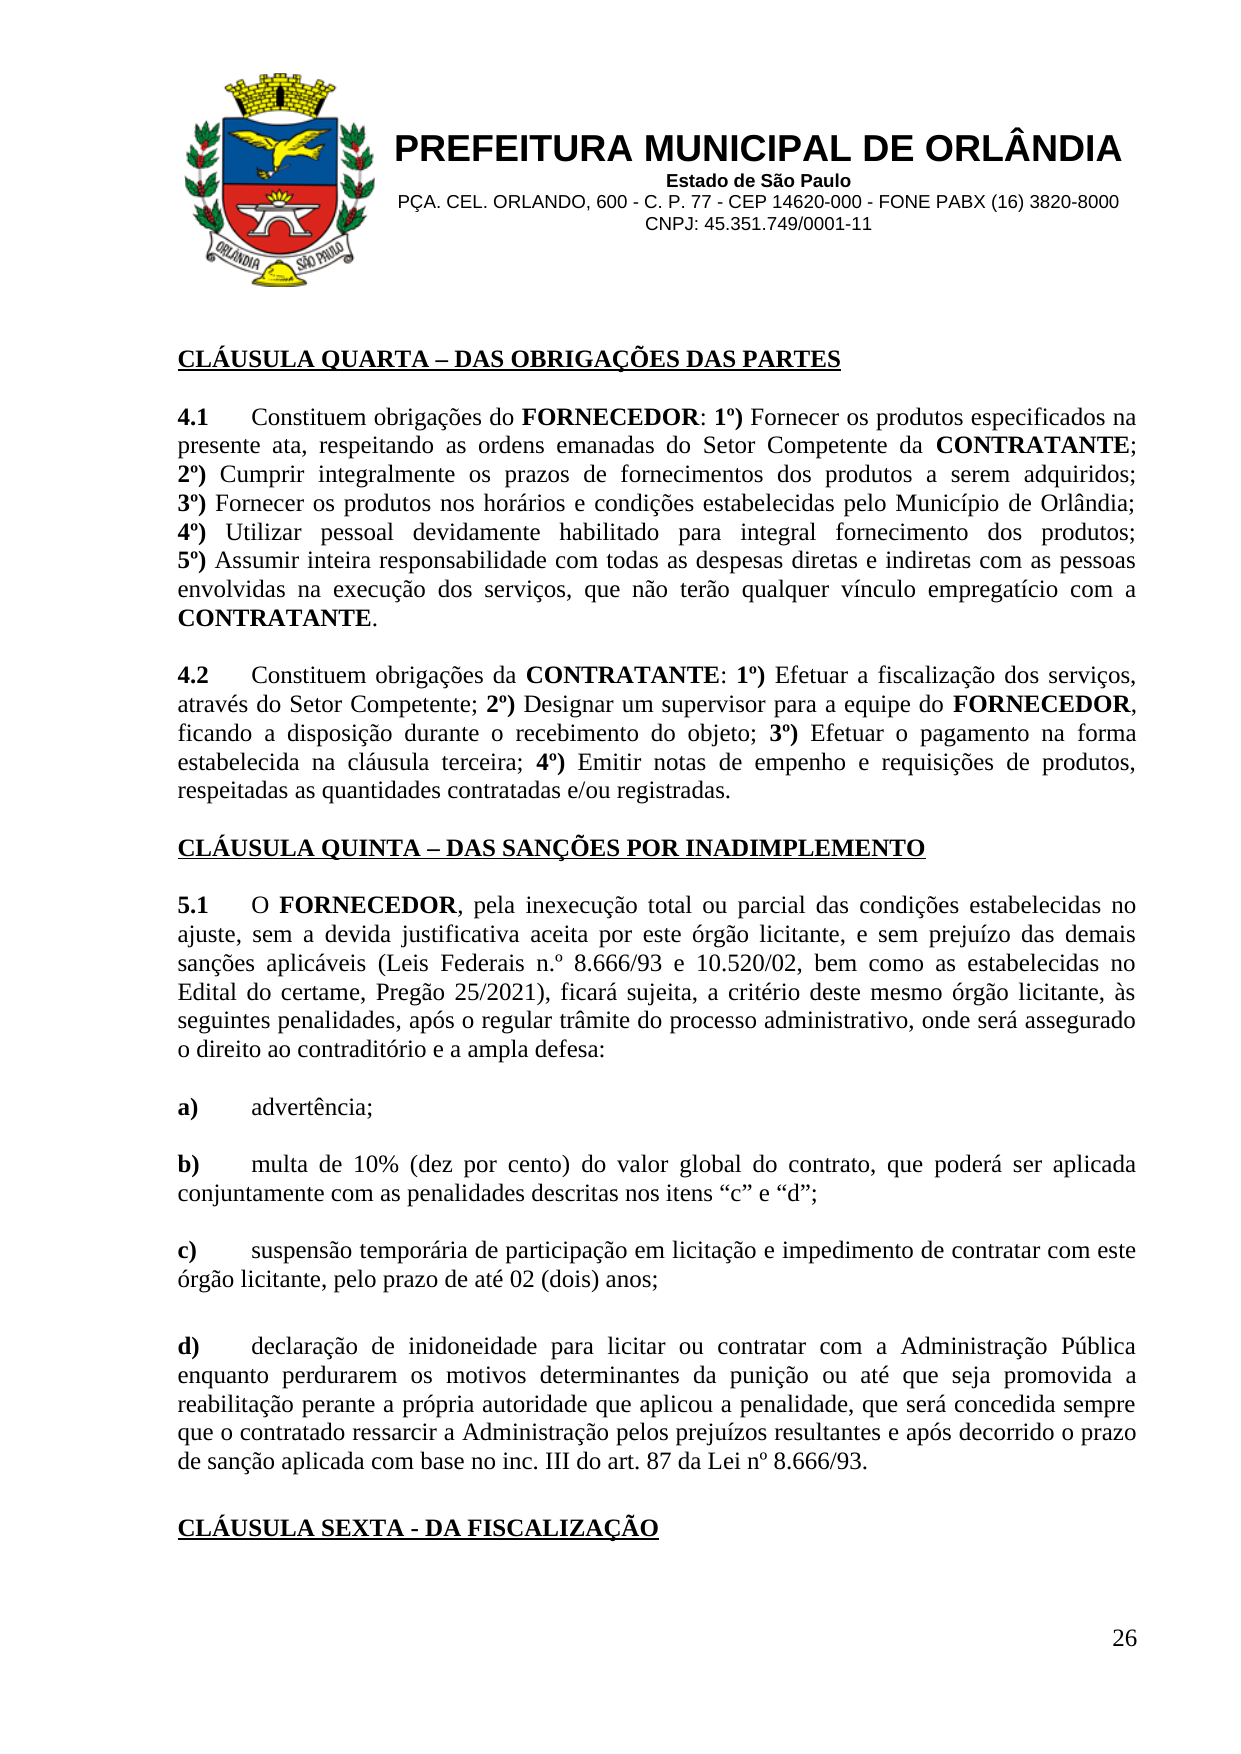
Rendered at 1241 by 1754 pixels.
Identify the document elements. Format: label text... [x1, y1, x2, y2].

text b) multa de 10% (dez por cento) do valor global do contrato, que poderá ser aplicada conjuntamente com as penalidades descritas nos itens “c” e “d”; [177, 1149, 1137, 1207]
text 4.2 Constituem obrigações da CONTRATANTE: 1º) Efetuar a fiscalização dos serviços, através do Setor Competente; 2º) Designar um supervisor para a equipe do FORNECEDOR, ficando a disposição durante o recebimento do objeto; 3º) Efetuar o pagamento na forma estabelecida na cláusula terceira; 4º) Emitir notas de empenho e requisições de produtos, respeitadas as quantidades contratadas e/ou registradas. [177, 660, 1137, 804]
text 4.1 Constituem obrigações do FORNECEDOR: 1º) Fornecer os produtos especificados na presente ata, respeitando as ordens emanadas do Setor Competente da CONTRATANTE; 2º) Cumprir integralmente os prazos de fornecimentos dos produtos a serem adquiridos; 3º) Fornecer os produtos nos horários e condições estabelecidas pelo Município de Orlândia; 4º) Utilizar pessoal devidamente habilitado para integral fornecimento dos produtos; 5º) Assumir inteira responsabilidade com todas as despesas diretas e indiretas com as pessoas envolvidas na execução dos serviços, que não terão qualquer vínculo empregatício com a CONTRATANTE. [177, 402, 1137, 632]
text CLÁUSULA SEXTA - DA FISCALIZAÇÃO [177, 1513, 1137, 1542]
text d) declaração de inidoneidade para licitar ou contratar com a Administração Pública enquanto perdurarem os motivos determinantes da punição ou até que seja promovida a reabilitação perante a própria autoridade que aplicou a penalidade, que será concedida sempre que o contratado ressarcir a Administração pelos prejuízos resultantes e após decorrido o prazo de sanção aplicada com base no inc. III do art. 87 da Lei nº 8.666/93. [177, 1331, 1137, 1475]
text CLÁUSULA QUINTA – DAS SANÇÕES POR INADIMPLEMENTO [177, 833, 1137, 862]
text 5.1 O FORNECEDOR, pela inexecução total ou parcial das condições estabelecidas no ajuste, sem a devida justificativa aceita por este órgão licitante, e sem prejuízo das demais sanções aplicáveis (Leis Federais n.º 8.666/93 e 10.520/02, bem como as estabelecidas no Edital do certame, Pregão 25/2021), ficará sujeita, a critério deste mesmo órgão licitante, às seguintes penalidades, após o regular trâmite do processo administrativo, onde será assegurado o direito ao contraditório e a ampla defesa: [177, 890, 1137, 1063]
text c) suspensão temporária de participação em licitação e impedimento de contratar com este órgão licitante, pelo prazo de até 02 (dois) anos; [177, 1235, 1137, 1293]
text CLÁUSULA QUARTA – DAS OBRIGAÇÕES DAS PARTES [177, 344, 1137, 373]
text a) advertência; [177, 1092, 1137, 1120]
picture [184, 73, 375, 287]
